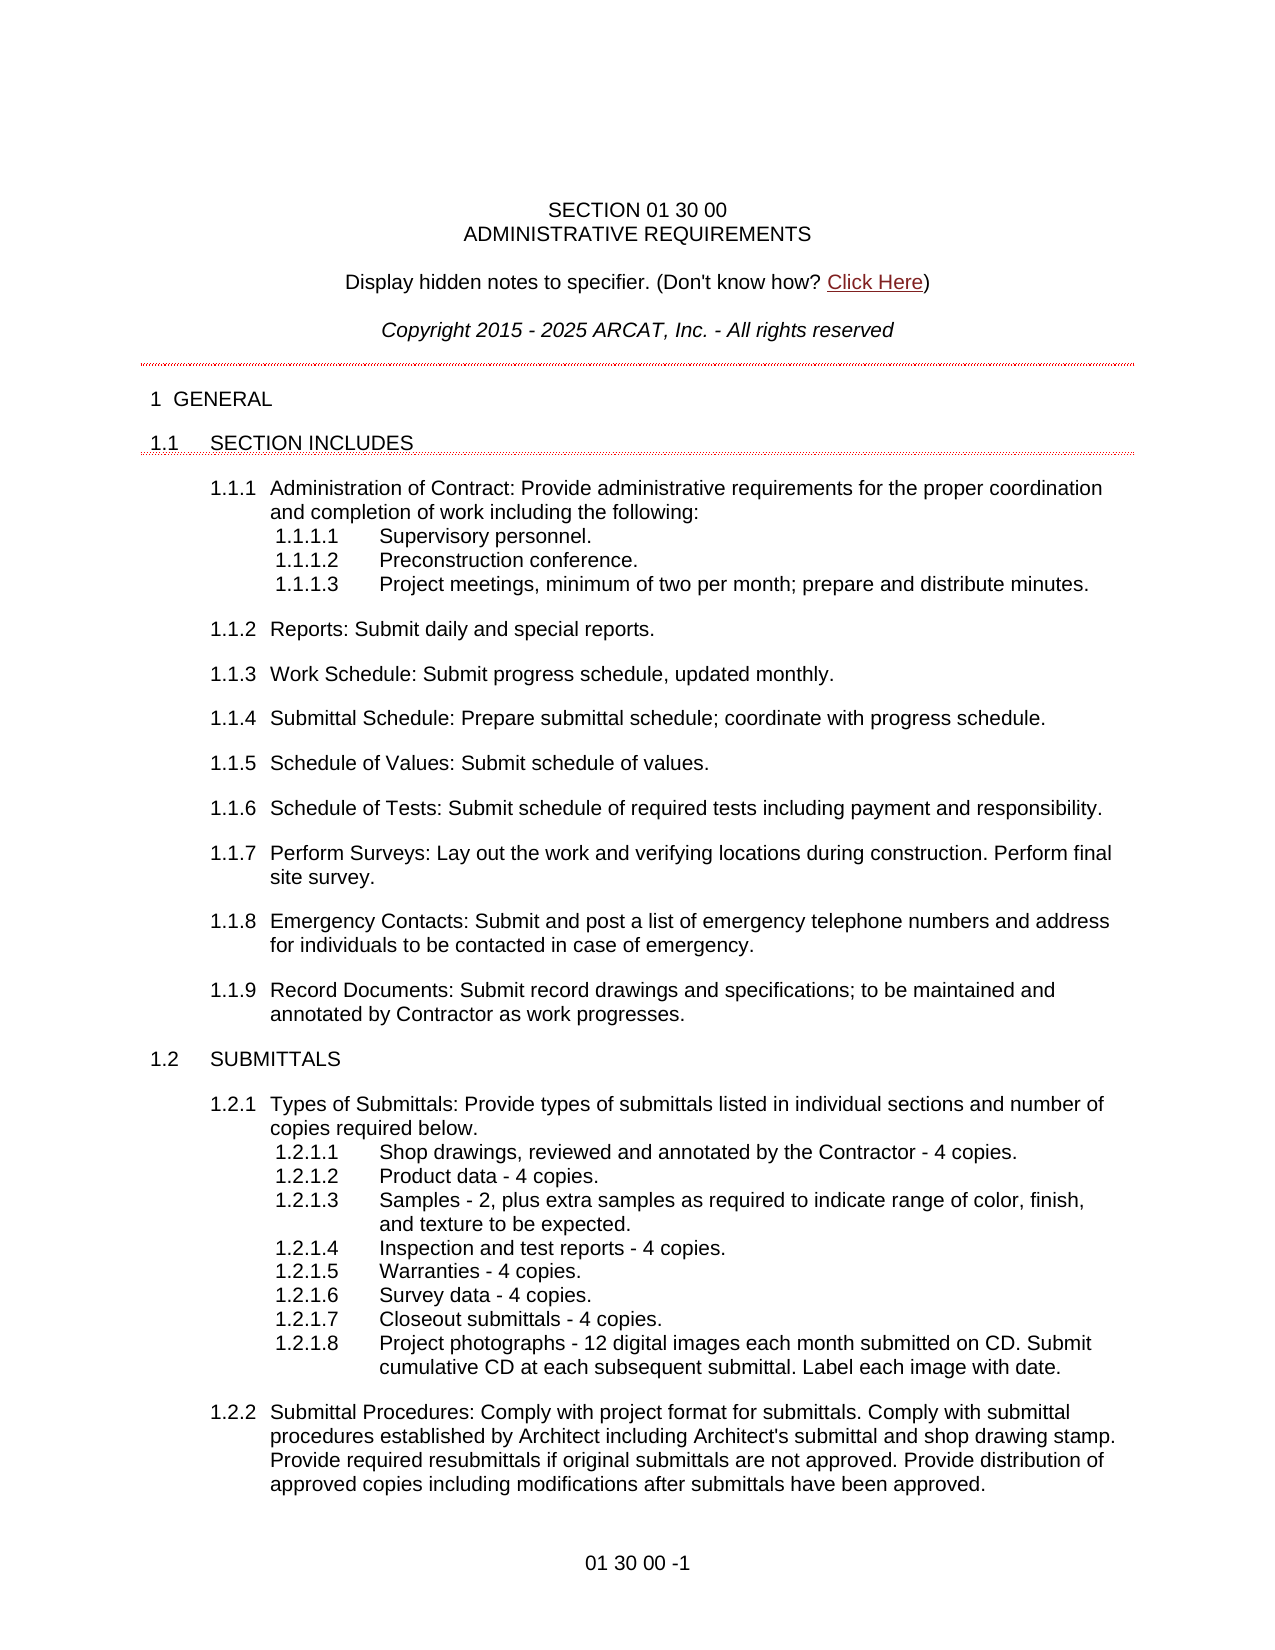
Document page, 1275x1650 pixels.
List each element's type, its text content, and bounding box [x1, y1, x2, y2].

list Preconstruction conference. [275, 548, 1125, 572]
list Supervisory personnel. [275, 524, 1125, 548]
list Survey data - 4 copies. [275, 1283, 1125, 1307]
list Project photographs - 12 digital images each month submitted on CD. Submit cumulative CD at each subsequent submittal. Label each image with date. [275, 1331, 1125, 1379]
list GENERAL [150, 386, 1125, 410]
list Record Documents: Submit record drawings and specifications; to be maintained and annotated by Contractor as work progresses. [210, 978, 1125, 1026]
list Schedule of Tests: Submit schedule of required tests including payment and responsibility. [210, 796, 1125, 820]
list Submittal Procedures: Comply with project format for submittals. Comply with submittal procedures established by Architect including Architect's submittal and shop drawing stamp. Provide required resubmittals if original submittals are not approved. Provide distribution of approved copies including modifications after submittals have been approved. [210, 1400, 1125, 1496]
list Work Schedule: Submit progress schedule, updated monthly. [210, 661, 1125, 685]
list Project meetings, minimum of two per month; prepare and distribute minutes. [275, 572, 1125, 596]
list Emergency Contacts: Submit and post a list of emergency telephone numbers and address for individuals to be contacted in case of emergency. [210, 909, 1125, 957]
list SUBMITTALS [150, 1047, 1125, 1071]
list Samples - 2, plus extra samples as required to indicate range of color, finish, and texture to be expected. [275, 1187, 1125, 1235]
list Closeout submittals - 4 copies. [275, 1307, 1125, 1331]
list Perform Surveys: Lay out the work and verifying locations during construction. Perform final site survey. [210, 841, 1125, 888]
title Copyright 2015 - 2025 ARCAT, Inc. - All rights reserved [150, 318, 1125, 342]
list SECTION INCLUDES [150, 431, 1125, 455]
title ADMINISTRATIVE REQUIREMENTS [150, 222, 1125, 246]
title Display hidden notes to specifier. (Don't know how? Click Here) [150, 270, 1125, 294]
list Warranties - 4 copies. [275, 1259, 1125, 1283]
list Product data - 4 copies. [275, 1163, 1125, 1187]
title SECTION 01 30 00 [150, 198, 1125, 222]
list Inspection and test reports - 4 copies. [275, 1235, 1125, 1259]
list Shop drawings, reviewed and annotated by the Contractor - 4 copies. [275, 1139, 1125, 1163]
list Submittal Schedule: Prepare submittal schedule; coordinate with progress schedule. [210, 706, 1125, 730]
list Administration of Contract: Provide administrative requirements for the proper coordination and completion of work including the following: [210, 476, 1125, 524]
list Schedule of Values: Submit schedule of values. [210, 751, 1125, 775]
list Types of Submittals: Provide types of submittals listed in individual sections and number of copies required below. [210, 1092, 1125, 1139]
list Reports: Submit daily and special reports. [210, 617, 1125, 641]
